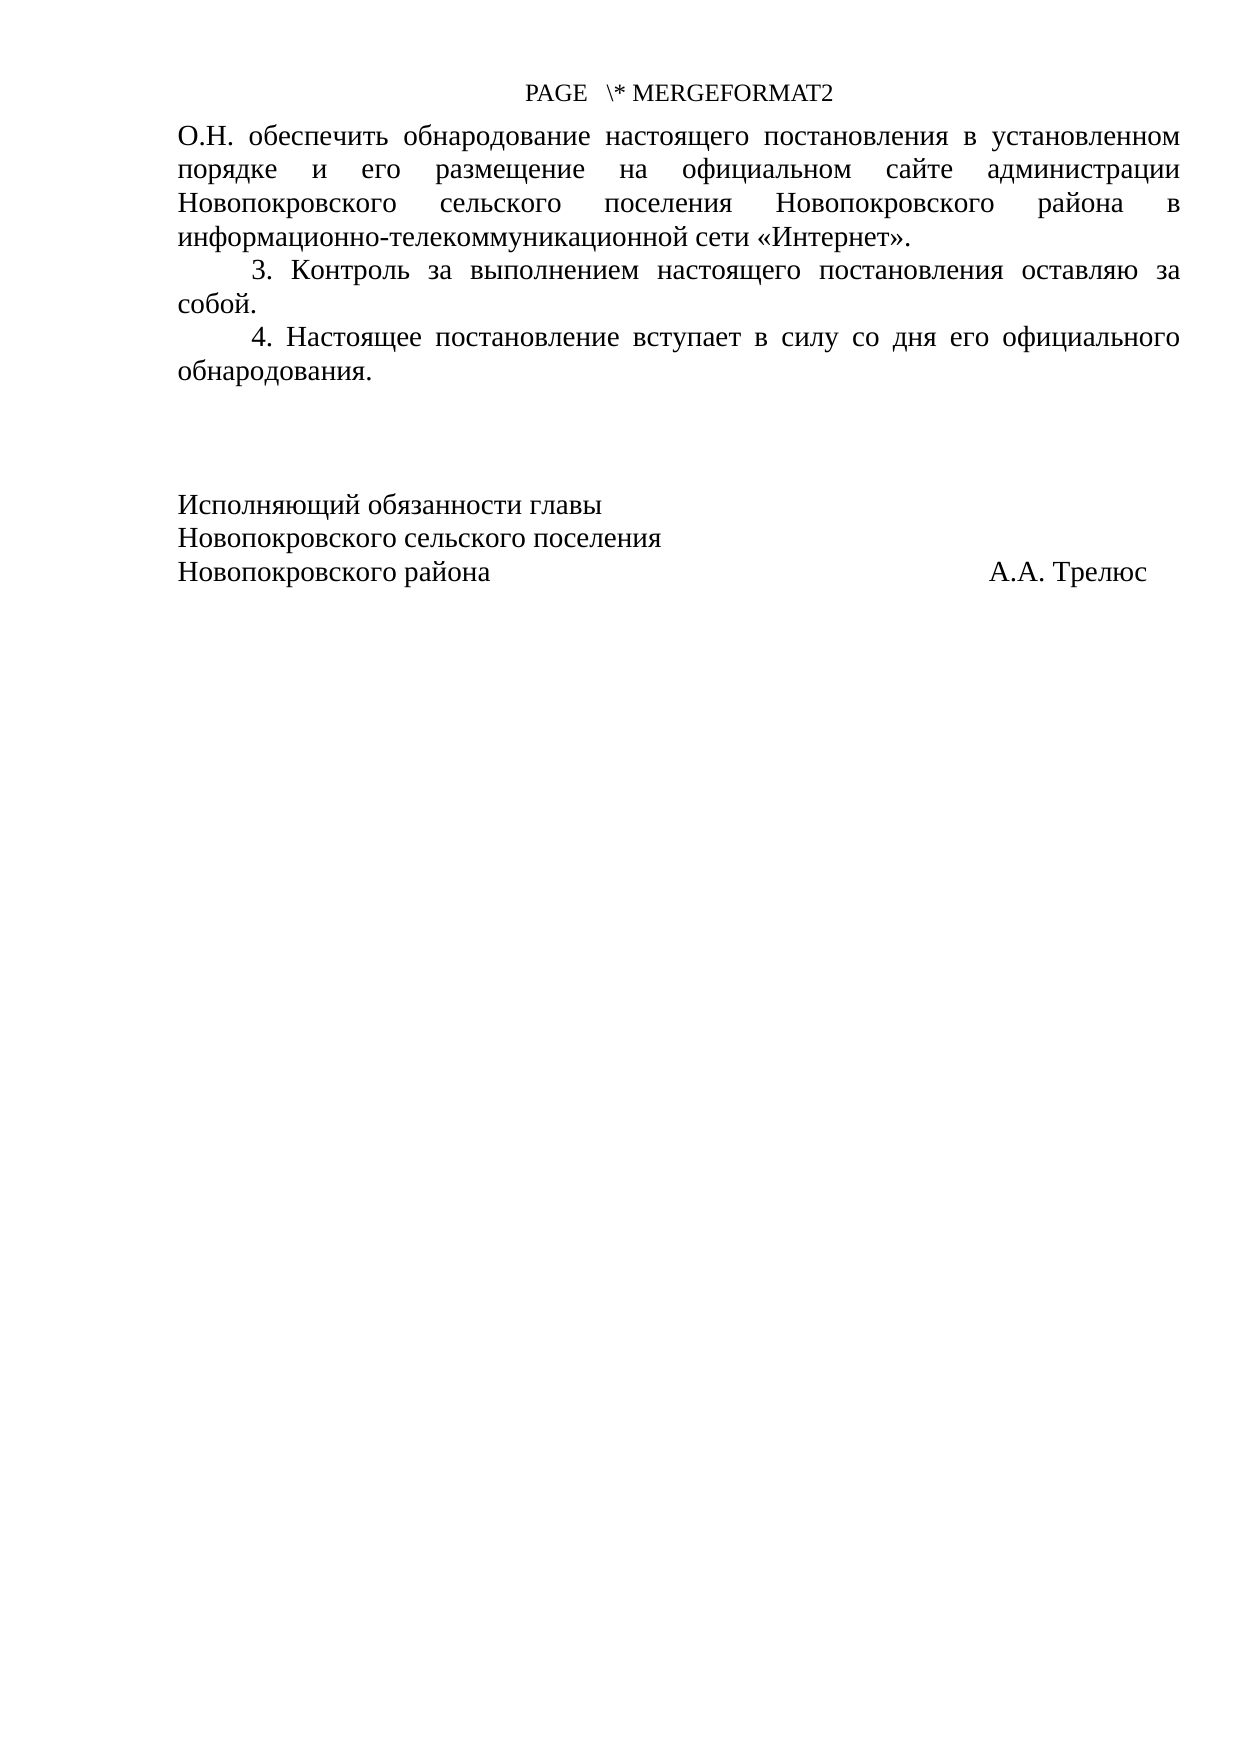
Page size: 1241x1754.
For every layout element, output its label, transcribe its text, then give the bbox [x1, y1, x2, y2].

text Исполняющий обязанности главы [177, 487, 1181, 521]
text Новопокровского района А.А. Трелюс [177, 554, 1181, 588]
text 3. Контроль за выполнением настоящего постановления оставляю за собой. [177, 252, 1181, 319]
text 4. Настоящее постановление вступает в силу со дня его официального обнародования. [177, 319, 1181, 386]
text Новопокровского сельского поселения [177, 521, 1181, 554]
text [177, 118, 1181, 252]
